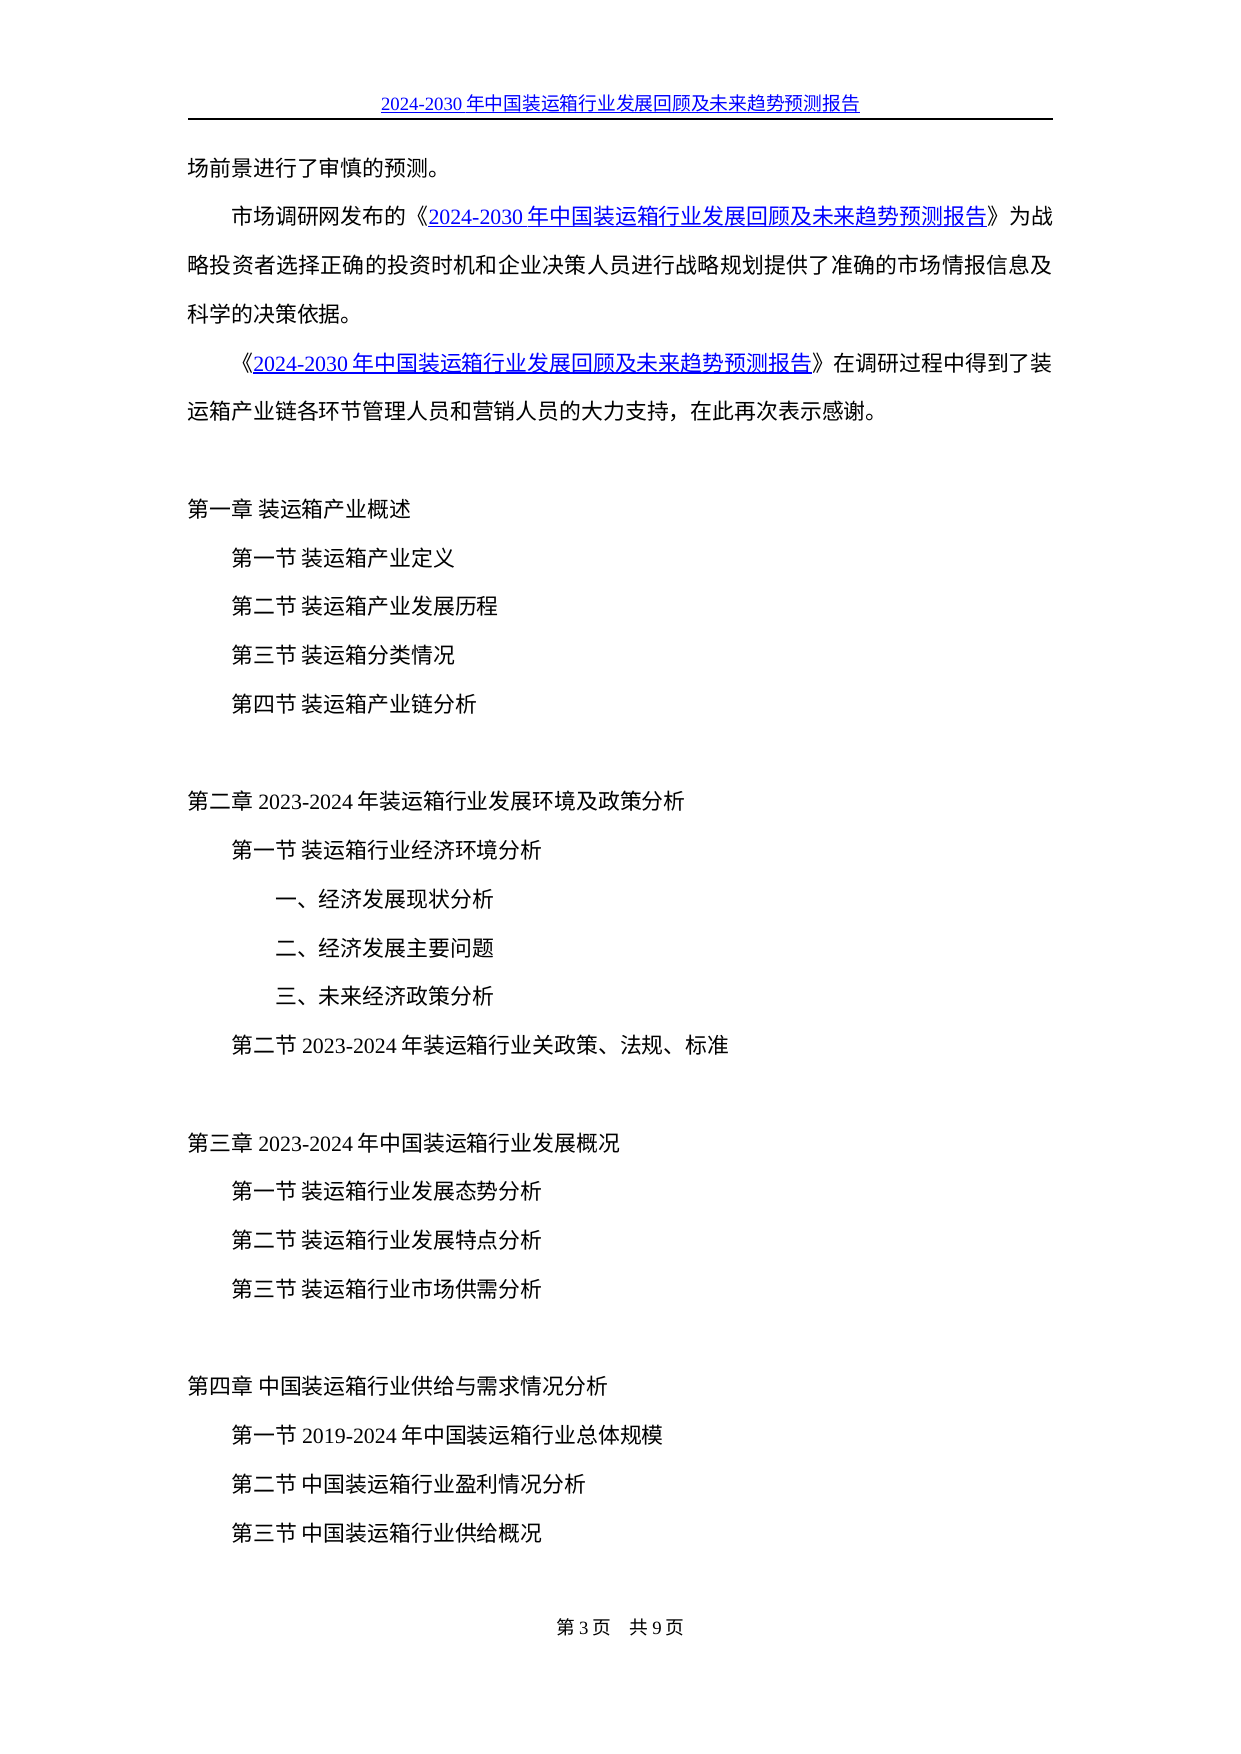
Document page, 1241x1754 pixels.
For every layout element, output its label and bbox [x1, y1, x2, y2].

text [187, 150, 1053, 1548]
